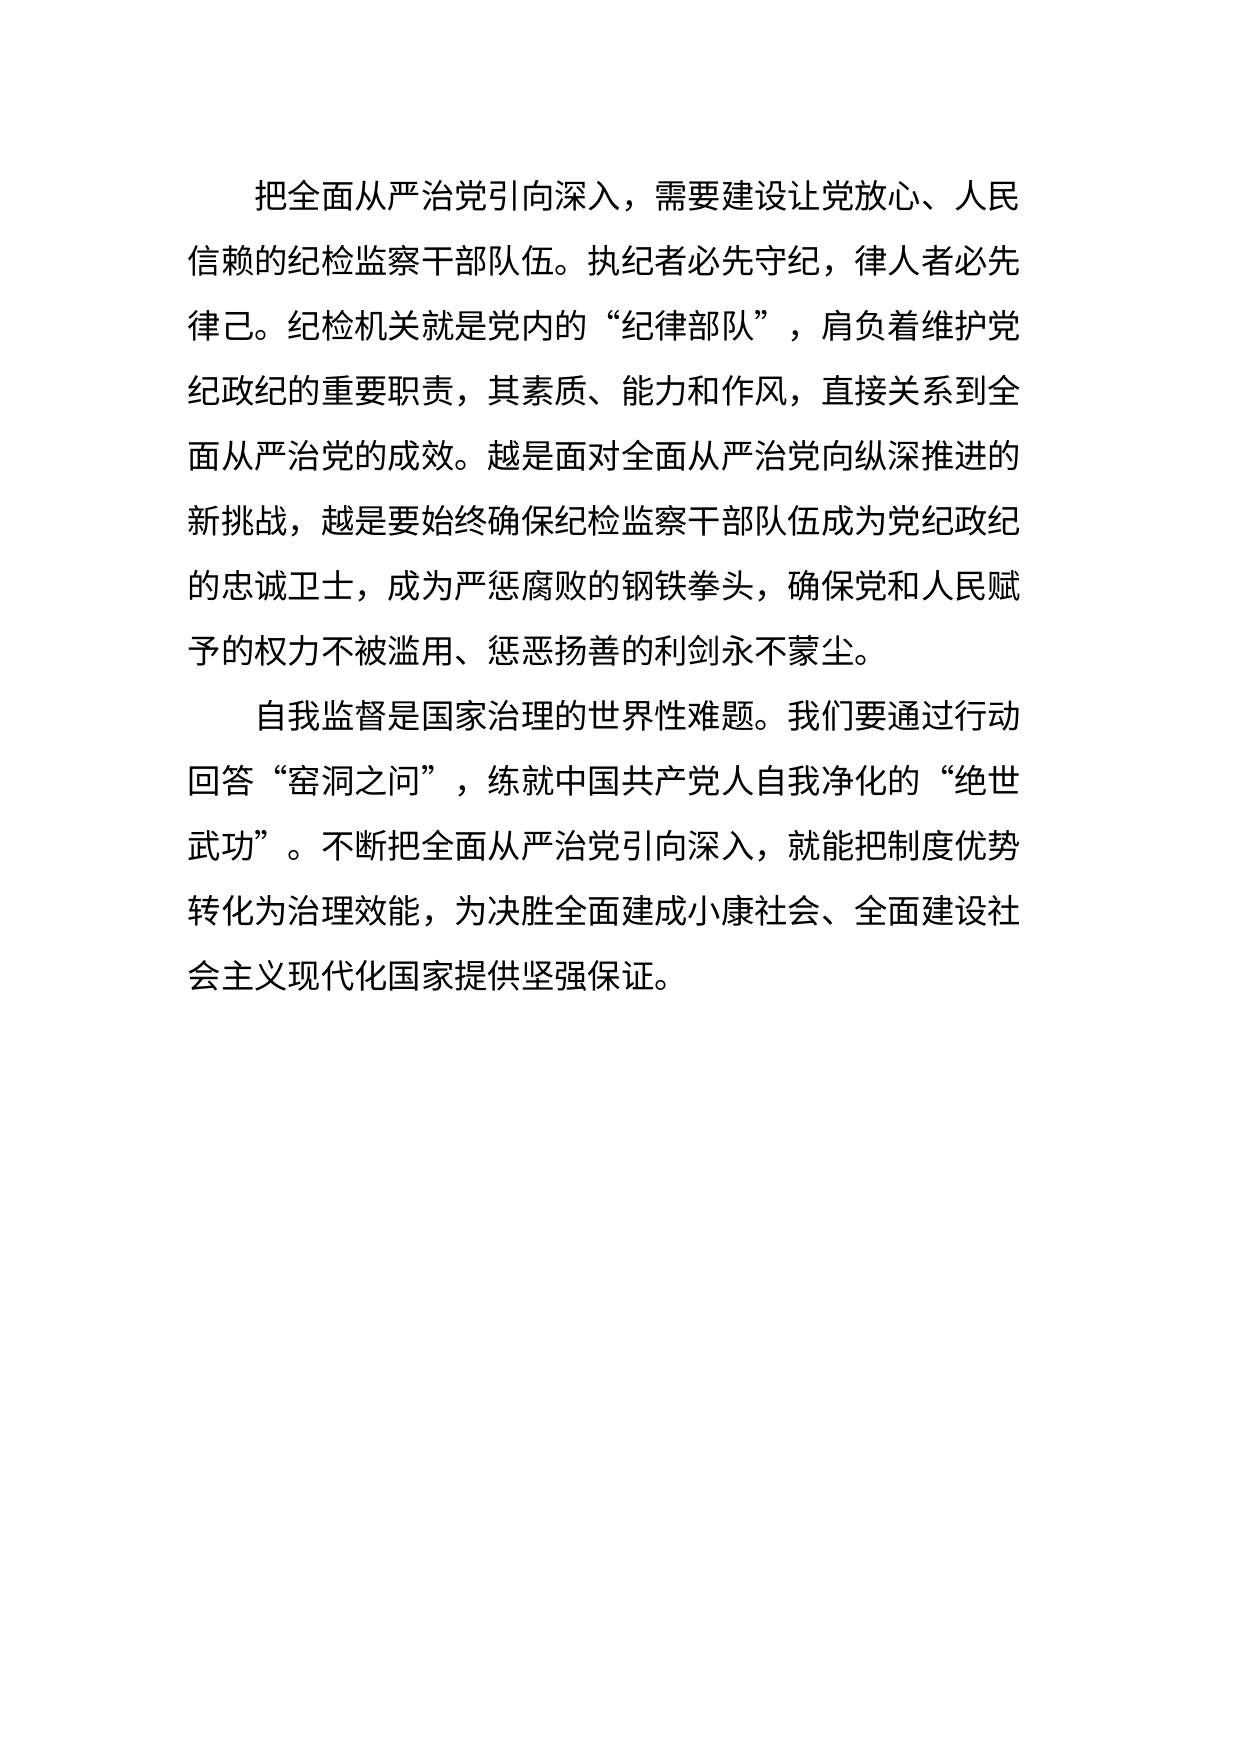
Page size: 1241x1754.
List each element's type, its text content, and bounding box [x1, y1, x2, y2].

text 自我监督是国家治理的世界性难题。我们要通过行动回答“窑洞之问”，练就中国共产党人自我净化的“绝世武功”。不断把全面从严治党引向深入，就能把制度优势转化为治理效能，为决胜全面建成小康社会、全面建设社会主义现代化国家提供坚强保证。 [187, 682, 1053, 1007]
text 把全面从严治党引向深入，需要建设让党放心、人民信赖的纪检监察干部队伍。执纪者必先守纪，律人者必先律己。纪检机关就是党内的“纪律部队”，肩负着维护党纪政纪的重要职责，其素质、能力和作风，直接关系到全面从严治党的成效。越是面对全面从严治党向纵深推进的新挑战，越是要始终确保纪检监察干部队伍成为党纪政纪的忠诚卫士，成为严惩腐败的钢铁拳头，确保党和人民赋予的权力不被滥用、惩恶扬善的利剑永不蒙尘。 [187, 162, 1053, 682]
